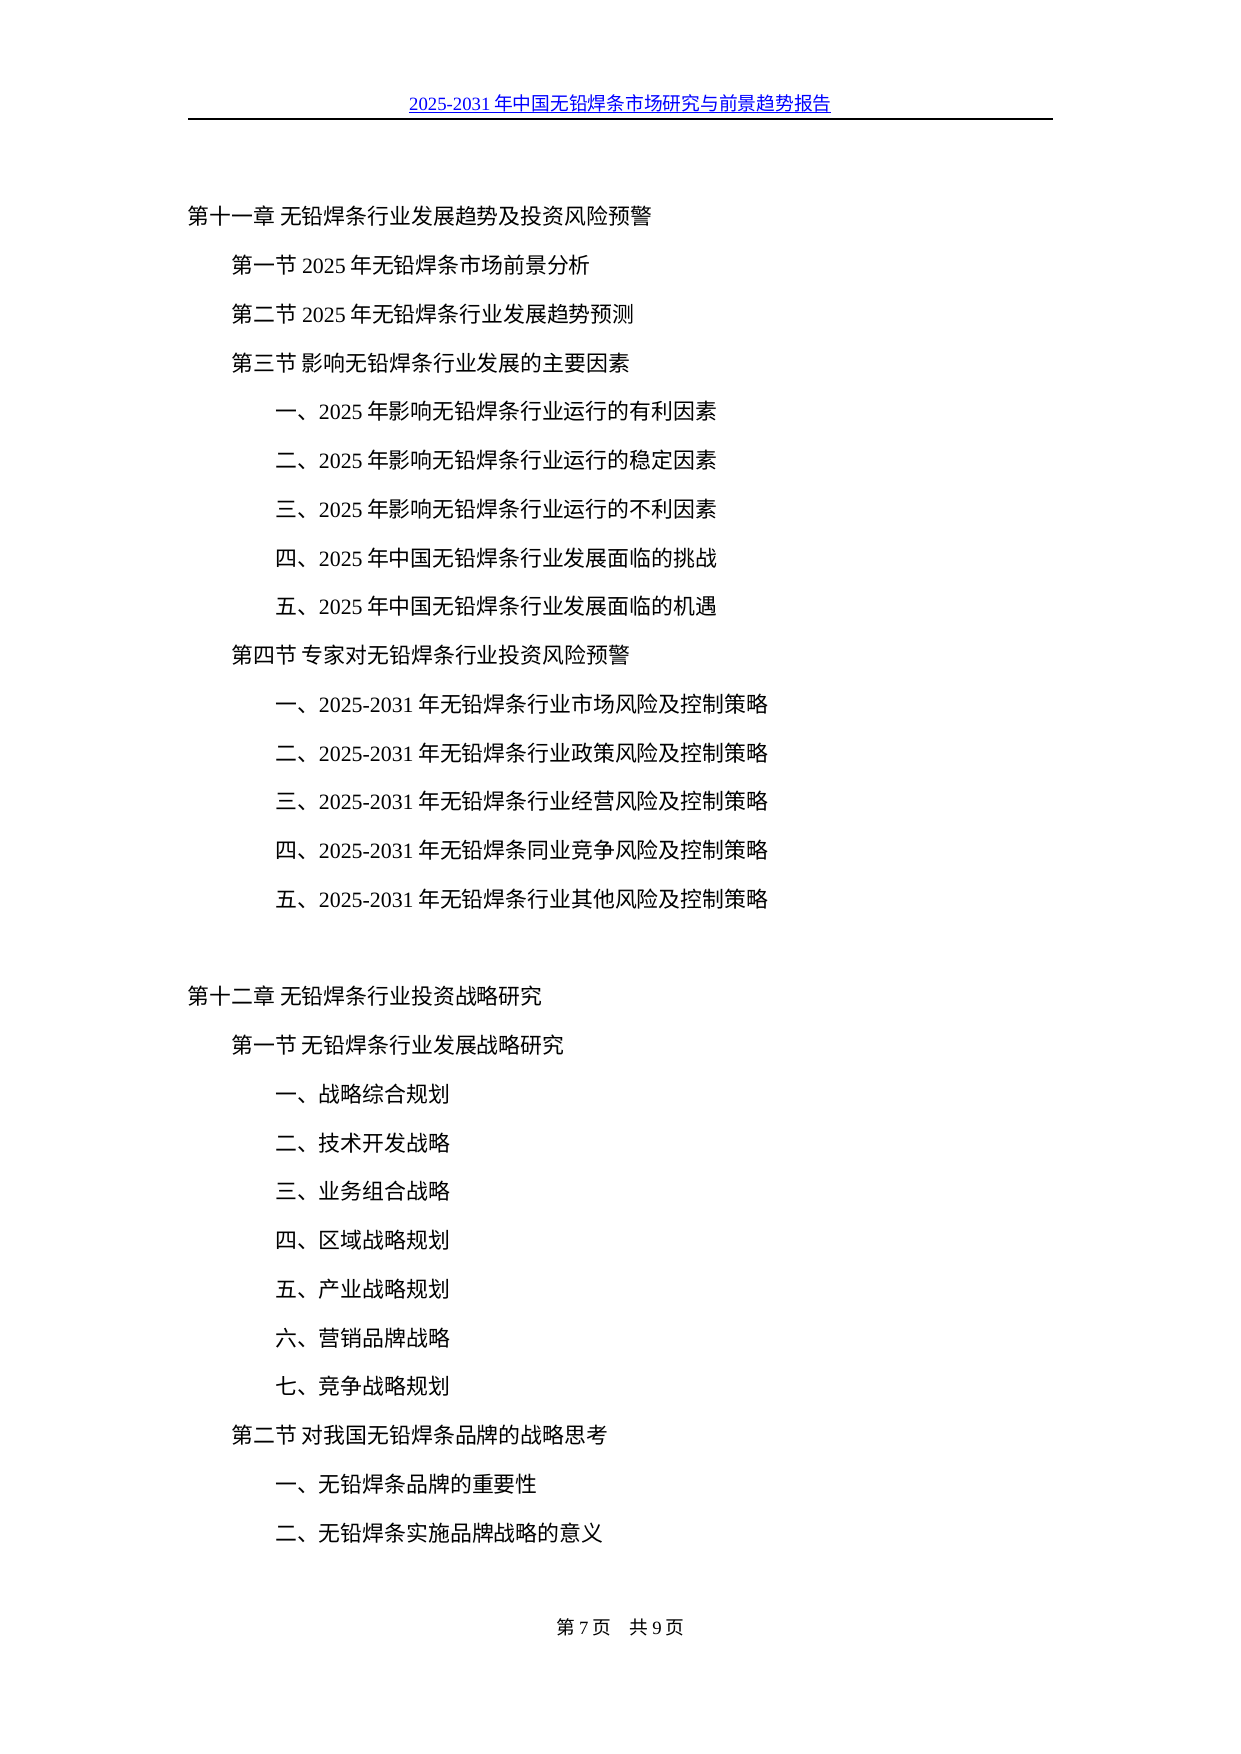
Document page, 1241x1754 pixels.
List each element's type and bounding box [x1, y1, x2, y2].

text [187, 150, 1053, 1548]
